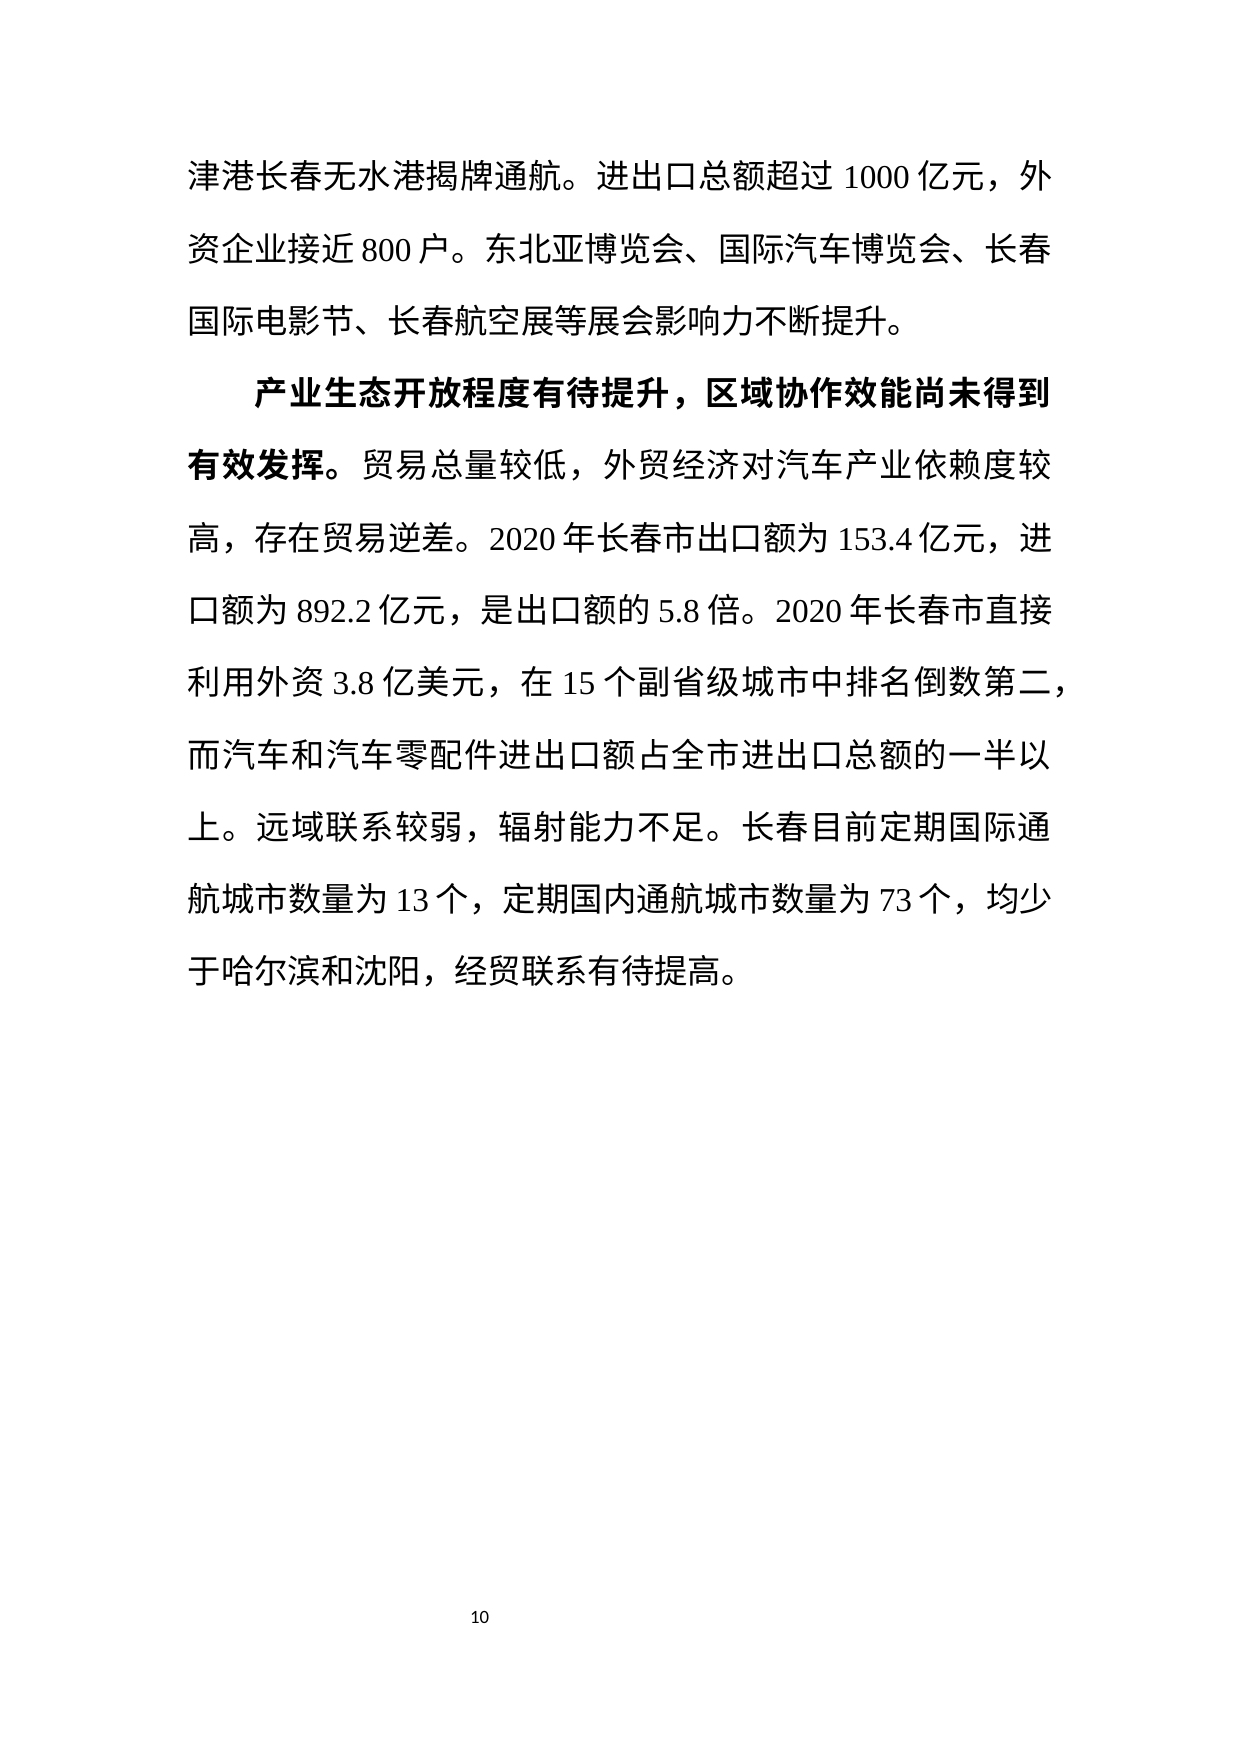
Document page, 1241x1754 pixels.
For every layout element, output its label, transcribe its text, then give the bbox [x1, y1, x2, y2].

list 产业生态开放程度有待提升，区域协作效能尚未得到有效发挥。贸易总量较低，外贸经济对汽车产业依赖度较高，存在贸易逆差。2020年长春市出口额为153.4亿元，进口额为892.2亿元，是出口额的5.8倍。2020年长春市直接利用外资3.8亿美元，在15个副省级城市中排名倒数第二，而汽车和汽车零配件进出口额占全市进出口总额的一半以上。远域联系较弱，辐射能力不足。长春目前定期国际通航城市数量为13个，定期国内通航城市数量为73个，均少于哈尔滨和沈阳，经贸联系有待提高。 [187, 367, 1053, 993]
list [187, 150, 1053, 343]
